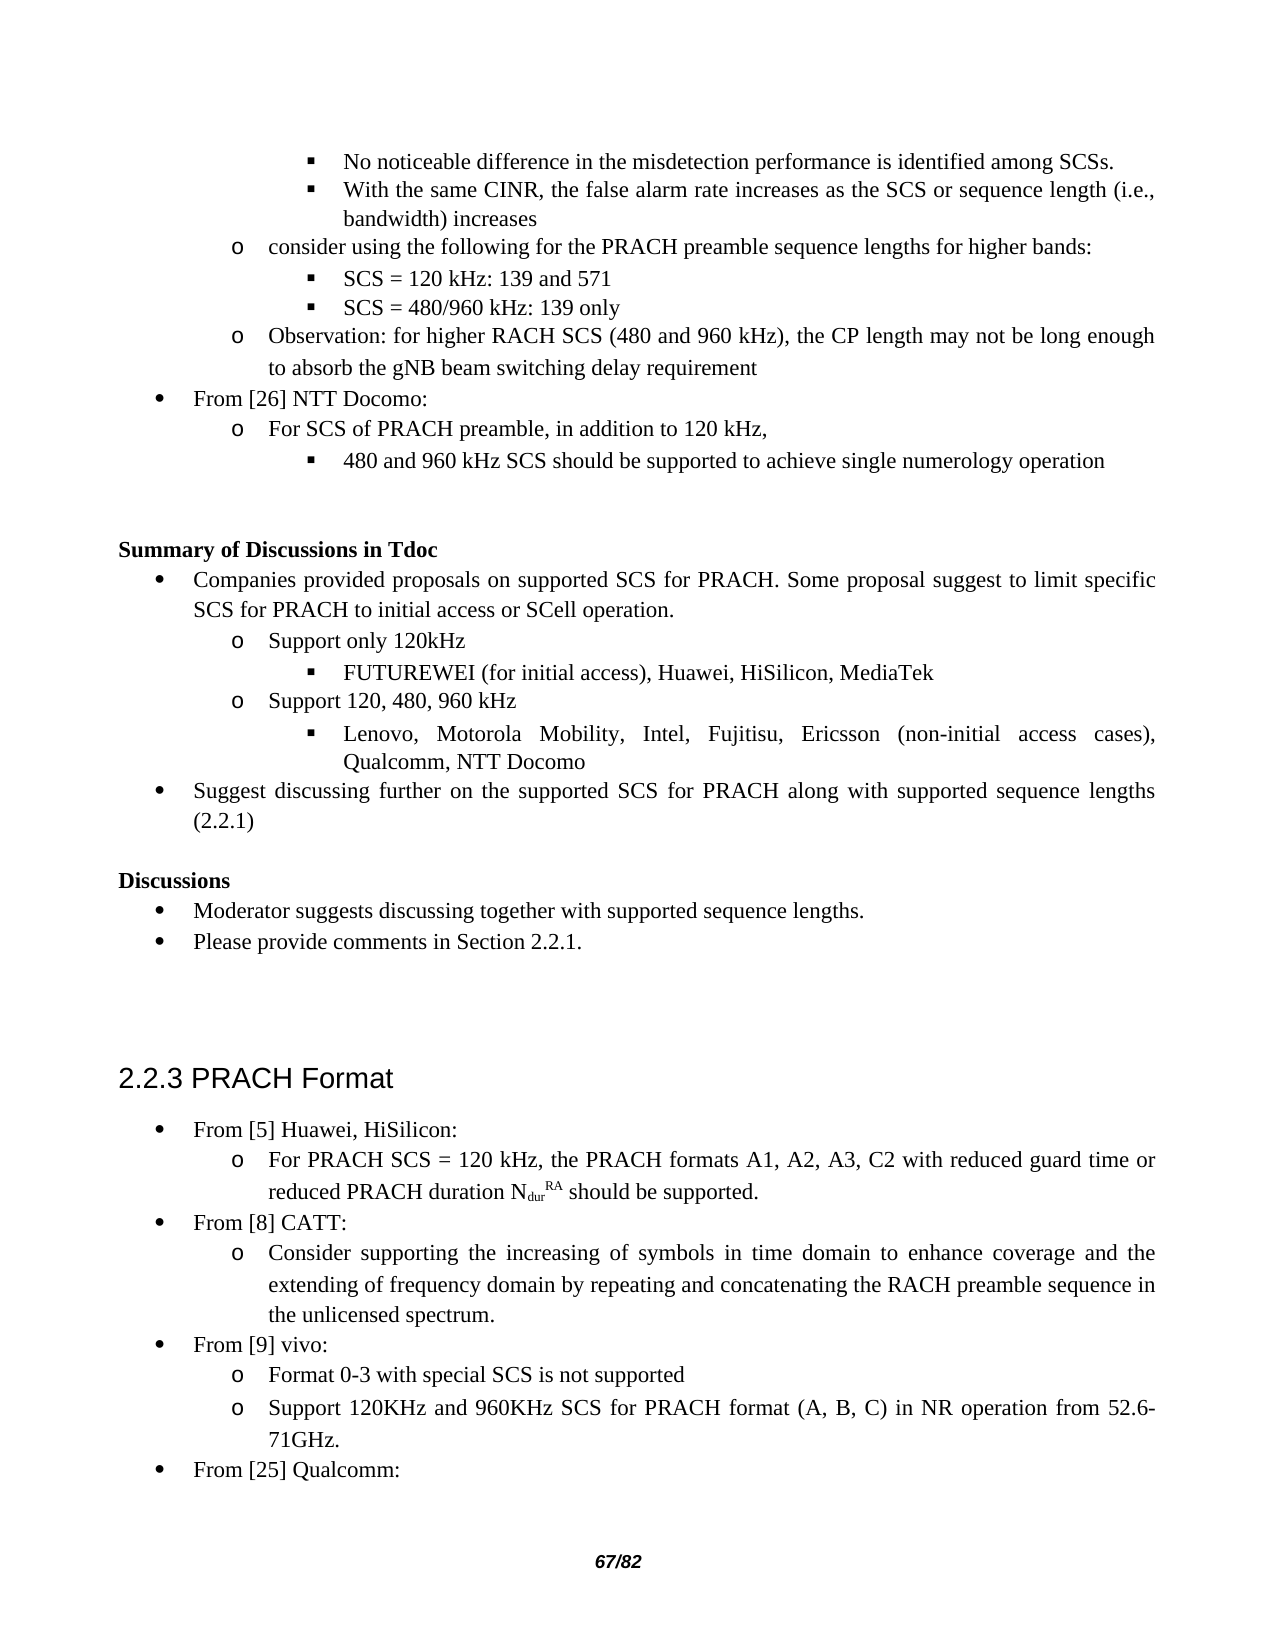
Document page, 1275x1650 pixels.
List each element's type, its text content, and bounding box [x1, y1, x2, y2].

list Support only 120kHz [231, 627, 1157, 655]
list From [9] vivo: [156, 1331, 1157, 1358]
text Discussions [118, 867, 1157, 894]
list From [26] NTT Docomo: [156, 384, 1157, 411]
list No noticeable difference in the misdetection performance is identified among SCSs. [306, 148, 1157, 174]
list For PRACH SCS = 120 kHz, the PRACH formats A1, A2, A3, C2 with reduced guard time or reduced PRACH duration NdurRA should be supported. [231, 1146, 1157, 1205]
list Lenovo, Motorola Mobility, Intel, Fujitisu, Ericsson (non-initial access cases), Qualcomm, NTT Docomo [306, 720, 1157, 775]
list Support 120KHz and 960KHz SCS for PRACH format (A, B, C) in NR operation from 52.6-71GHz. [231, 1394, 1157, 1452]
list From [5] Huawei, HiSilicon: [156, 1116, 1157, 1142]
list With the same CINR, the false alarm rate increases as the SCS or sequence length (i.e., bandwidth) increases [306, 176, 1157, 231]
list Consider supporting the increasing of symbols in time domain to enhance coverage and the extending of frequency domain by repeating and concatenating the RACH preamble sequence in the unlicensed spectrum. [231, 1239, 1157, 1327]
list From [25] Qualcomm: [156, 1456, 1157, 1482]
list consider using the following for the PRACH preamble sequence lengths for higher bands: [231, 233, 1157, 261]
list Please provide comments in Section 2.2.1. [156, 928, 1157, 954]
list Moderator suggests discussing together with supported sequence lengths. [156, 898, 1157, 924]
list SCS = 480/960 kHz: 139 only [306, 294, 1157, 320]
text Summary of Discussions in Tdoc [118, 536, 1157, 562]
list FUTUREWEI (for initial access), Huawei, HiSilicon, MediaTek [306, 659, 1157, 685]
list SCS = 120 kHz: 139 and 571 [306, 265, 1157, 292]
subtitle 2.2.3 PRACH Format [118, 1061, 1157, 1095]
list For SCS of PRACH preamble, in addition to 120 kHz, [231, 415, 1157, 443]
list 480 and 960 kHz SCS should be supported to achieve single numerology operation [306, 447, 1157, 473]
list Observation: for higher RACH SCS (480 and 960 kHz), the CP length may not be long enough to absorb the gNB beam switching delay requirement [231, 322, 1157, 381]
list Companies provided proposals on supported SCS for PRACH. Some proposal suggest to limit specific SCS for PRACH to initial access or SCell operation. [156, 566, 1157, 623]
list From [8] CATT: [156, 1208, 1157, 1235]
list Support 120, 480, 960 kHz [231, 687, 1157, 716]
list Format 0-3 with special SCS is not supported [231, 1361, 1157, 1390]
list Suggest discussing further on the supported SCS for PRACH along with supported sequence lengths (2.2.1) [156, 777, 1157, 833]
